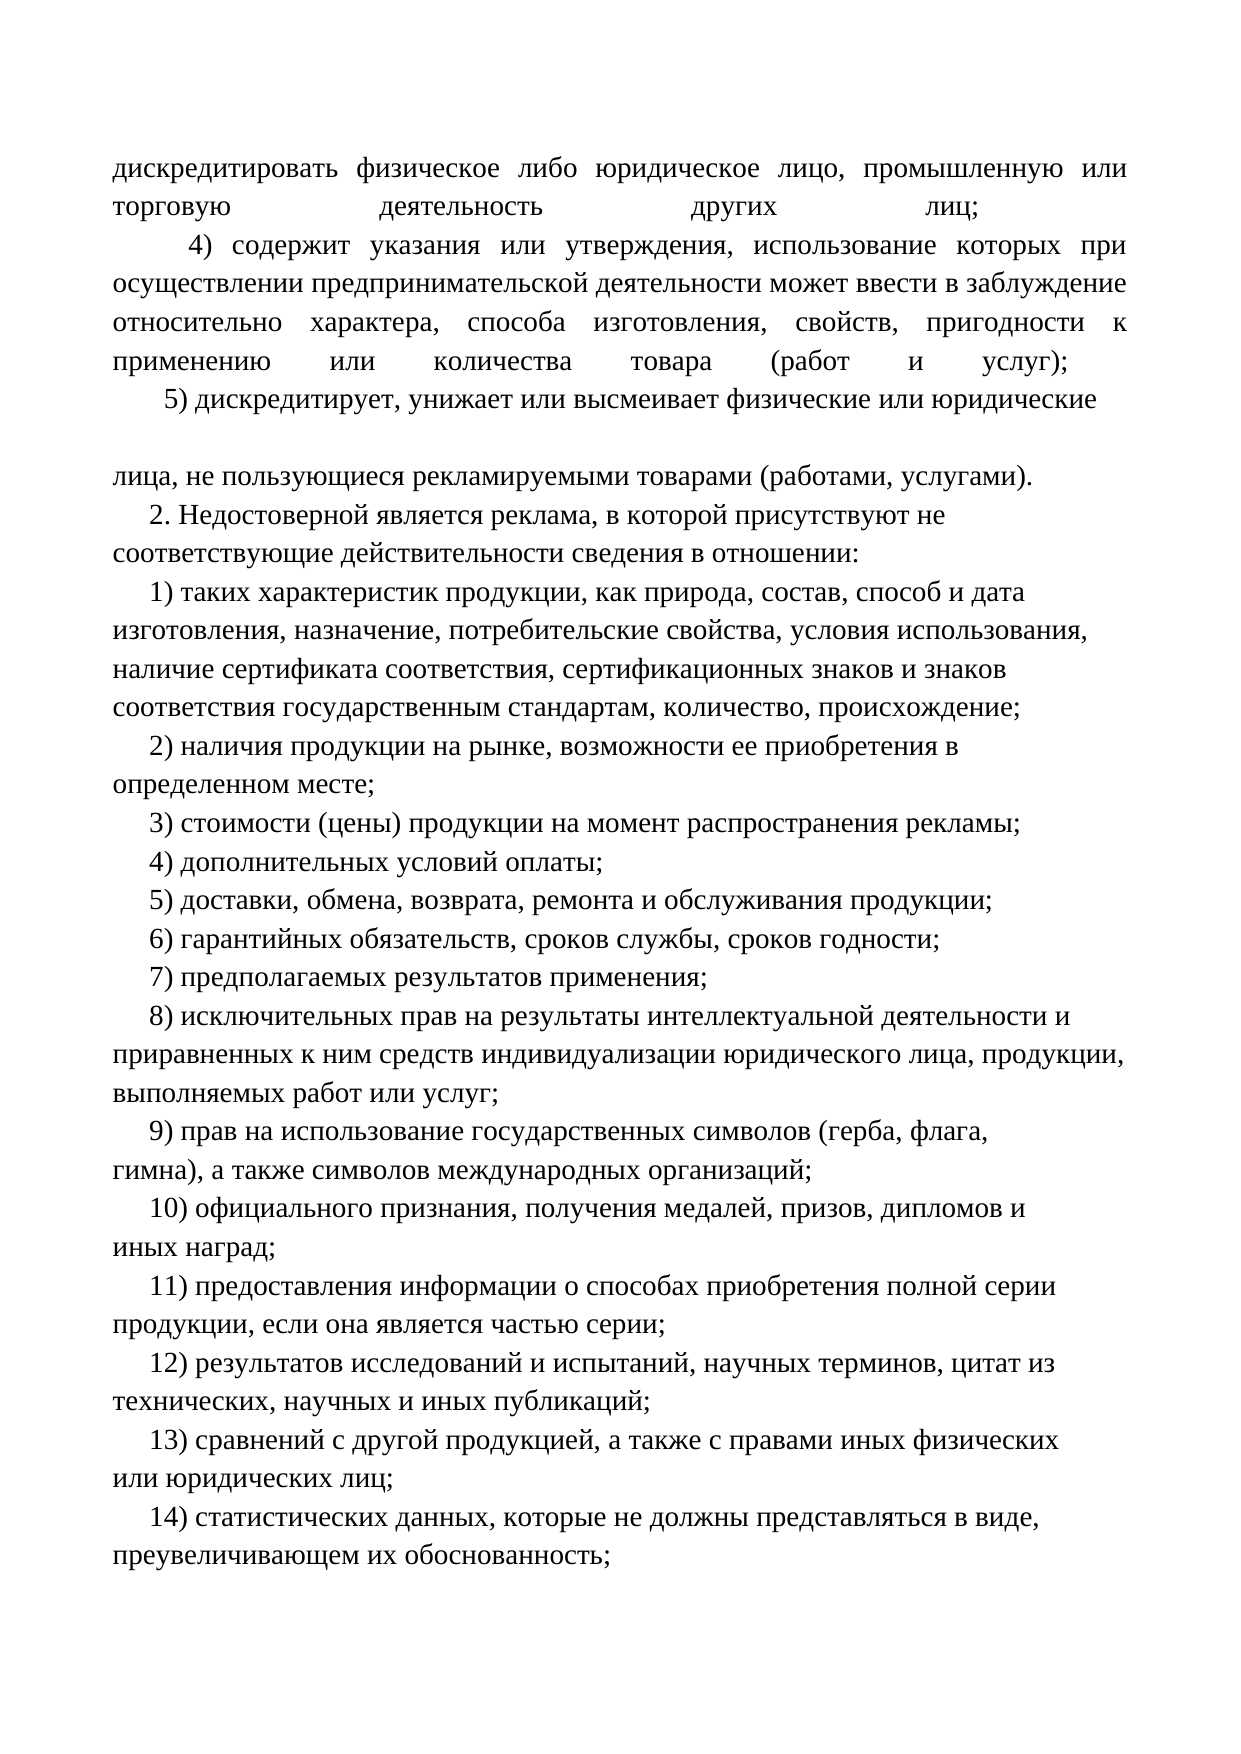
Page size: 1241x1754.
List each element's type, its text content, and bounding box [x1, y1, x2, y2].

text выполняемых работ или услуг; [112, 1075, 1128, 1108]
text или юридических лиц; [112, 1460, 1128, 1494]
text определенном месте; [112, 767, 1128, 800]
text 4) дополнительных условий оплаты; [112, 844, 1128, 877]
text 5) доставки, обмена, возврата, ремонта и обслуживания продукции; [112, 882, 1128, 916]
text лица, не пользующиеся рекламируемыми товарами (работами, услугами). [112, 458, 1128, 492]
text 11) предоставления информации о способах приобретения полной серии [112, 1268, 1128, 1301]
text 8) исключительных прав на результаты интеллектуальной деятельности и [112, 998, 1128, 1031]
text 10) официального признания, получения медалей, призов, дипломов и [112, 1191, 1128, 1224]
text технических, научных и иных публикаций; [112, 1383, 1128, 1417]
text 3) стоимости (цены) продукции на момент распространения рекламы; [112, 805, 1128, 839]
text 9) прав на использование государственных символов (герба, флага, [112, 1113, 1128, 1147]
text приравненных к ним средств индивидуализации юридического лица, продукции, [112, 1036, 1128, 1070]
text соответствующие действительности сведения в отношении: [112, 535, 1128, 569]
text продукции, если она является частью серии; [112, 1306, 1128, 1340]
text 14) статистических данных, которые не должны представляться в виде, [112, 1499, 1128, 1532]
text 6) гарантийных обязательств, сроков службы, сроков годности; [112, 921, 1128, 954]
text иных наград; [112, 1229, 1128, 1263]
text преувеличивающем их обоснованность; [112, 1537, 1128, 1571]
text 2) наличия продукции на рынке, возможности ее приобретения в [112, 728, 1128, 762]
text 13) сравнений с другой продукцией, а также с правами иных физических [112, 1422, 1128, 1455]
text 7) предполагаемых результатов применения; [112, 959, 1128, 993]
text изготовления, назначение, потребительские свойства, условия использования, [112, 612, 1128, 646]
text 1) таких характеристик продукции, как природа, состав, способ и дата [112, 574, 1128, 607]
text гимна), а также символов международных организаций; [112, 1152, 1128, 1186]
text соответствия государственным стандартам, количество, происхождение; [112, 689, 1128, 723]
text 12) результатов исследований и испытаний, научных терминов, цитат из [112, 1345, 1128, 1378]
text наличие сертификата соответствия, сертификационных знаков и знаков [112, 651, 1128, 684]
text 2. Недостоверной является реклама, в которой присутствуют не [112, 497, 1128, 530]
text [112, 150, 1128, 415]
